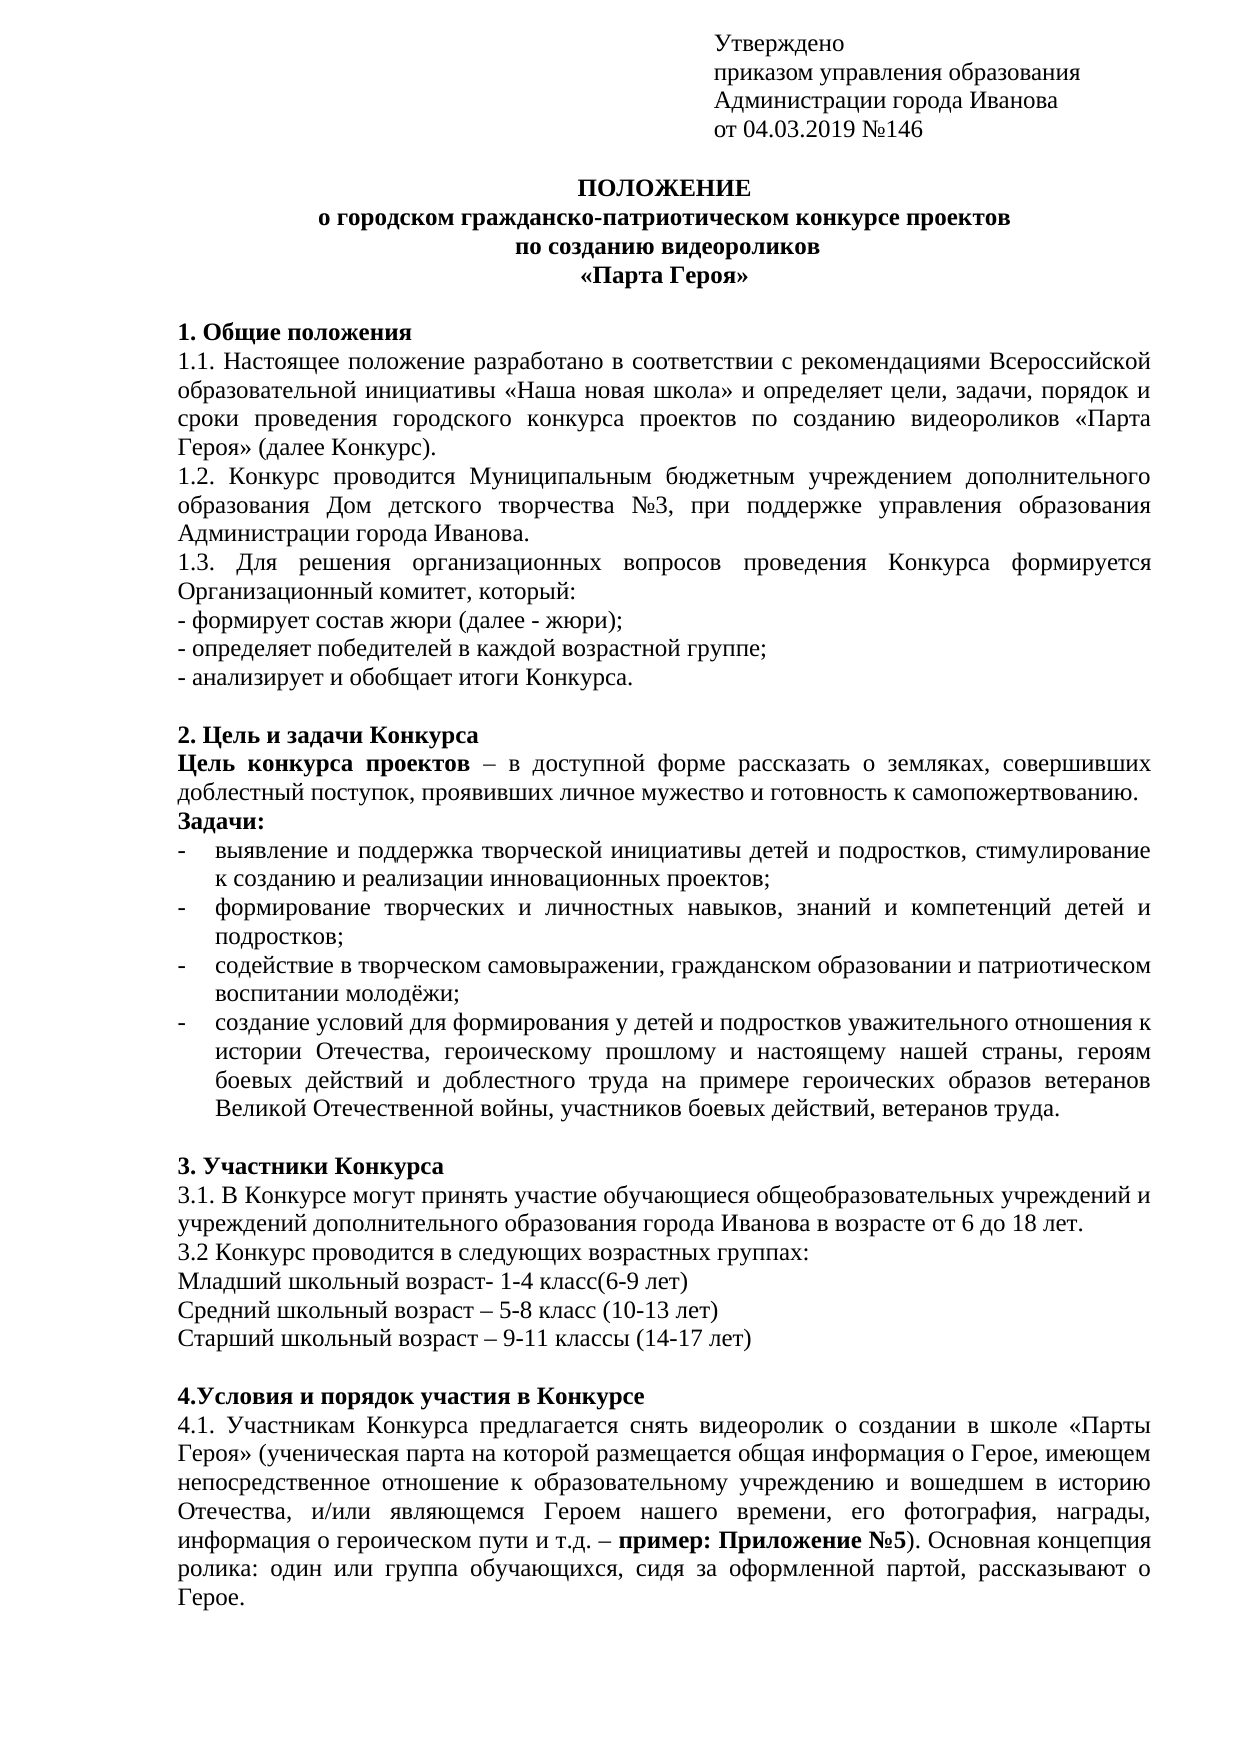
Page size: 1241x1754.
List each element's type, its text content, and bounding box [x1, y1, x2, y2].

list формирование творческих и личностных навыков, знаний и компетенций детей и подростков; [177, 892, 1152, 950]
text 4.1. Участникам Конкурса предлагается снять видеоролик о создании в школе «Парты Героя» (ученическая парта на которой размещается общая информация о Герое, имеющем непосредственное отношение к образовательному учреждению и вошедшем в историю Отечества, и/или являющемся Героем нашего времени, его фотография, награды, информация о героическом пути и т.д. – пример: Приложение №5). Основная концепция ролика: один или группа обучающихся, сидя за оформленной партой, рассказывают о Герое. [177, 1410, 1152, 1611]
text Средний школьный возраст – 5-8 класс (10-13 лет) [177, 1295, 1152, 1323]
list 1.2. Конкурс проводится Муниципальным бюджетным учреждением дополнительного образования Дом детского творчества №3, при поддержке управления образования Администрации города Иванова. [177, 461, 1152, 547]
text 3.2 Конкурс проводится в следующих возрастных группах: [177, 1237, 1152, 1266]
text ПОЛОЖЕНИЕ [177, 173, 1152, 202]
text о городском гражданско-патриотическом конкурсе проектов [177, 202, 1152, 231]
text «Парта Героя» [177, 260, 1152, 288]
text 1. Общие положения [177, 317, 1152, 346]
text по созданию видеороликов [177, 231, 1152, 260]
list выявление и поддержка творческой инициативы детей и подростков, стимулирование к созданию и реализации инновационных проектов; [177, 835, 1152, 892]
text 3.1. В Конкурсе могут принять участие обучающиеся общеобразовательных учреждений и учреждений дополнительного образования города Иванова в возрасте от 6 до 18 лет. [177, 1180, 1152, 1237]
list создание условий для формирования у детей и подростков уважительного отношения к истории Отечества, героическому прошлому и настоящему нашей страны, героям боевых действий и доблестного труда на примере героических образов ветеранов Великой Отечественной войны, участников боевых действий, ветеранов труда. [177, 1007, 1152, 1122]
text 3. Участники Конкурса [177, 1151, 1152, 1180]
text Старший школьный возраст – 9-11 классы (14-17 лет) [177, 1323, 1152, 1352]
text Задачи: [177, 806, 1152, 835]
text Цель конкурса проектов – в доступной форме рассказать о земляках, совершивших доблестный поступок, проявивших личное мужество и готовность к самопожертвованию. [177, 748, 1152, 806]
text Младший школьный возраст- 1-4 класс(6-9 лет) [177, 1266, 1152, 1295]
text 4.Условия и порядок участия в Конкурсе [177, 1381, 1152, 1410]
text - формирует состав жюри (далее - жюри); [177, 605, 1152, 633]
list 1.1. Настоящее положение разработано в соответствии с рекомендациями Всероссийской образовательной инициативы «Наша новая школа» и определяет цели, задачи, порядок и сроки проведения городского конкурса проектов по созданию видеороликов «Парта Героя» (далее Конкурс). [177, 346, 1152, 461]
text - определяет победителей в каждой возрастной группе; [177, 633, 1152, 662]
text 2. Цель и задачи Конкурса [177, 720, 1152, 748]
text - анализирует и обобщает итоги Конкурса. [177, 662, 1152, 691]
text 1.3. Для решения организационных вопросов проведения Конкурса формируется Организационный комитет, который: [177, 547, 1152, 605]
list содействие в творческом самовыражении, гражданском образовании и патриотическом воспитании молодёжи; [177, 950, 1152, 1007]
